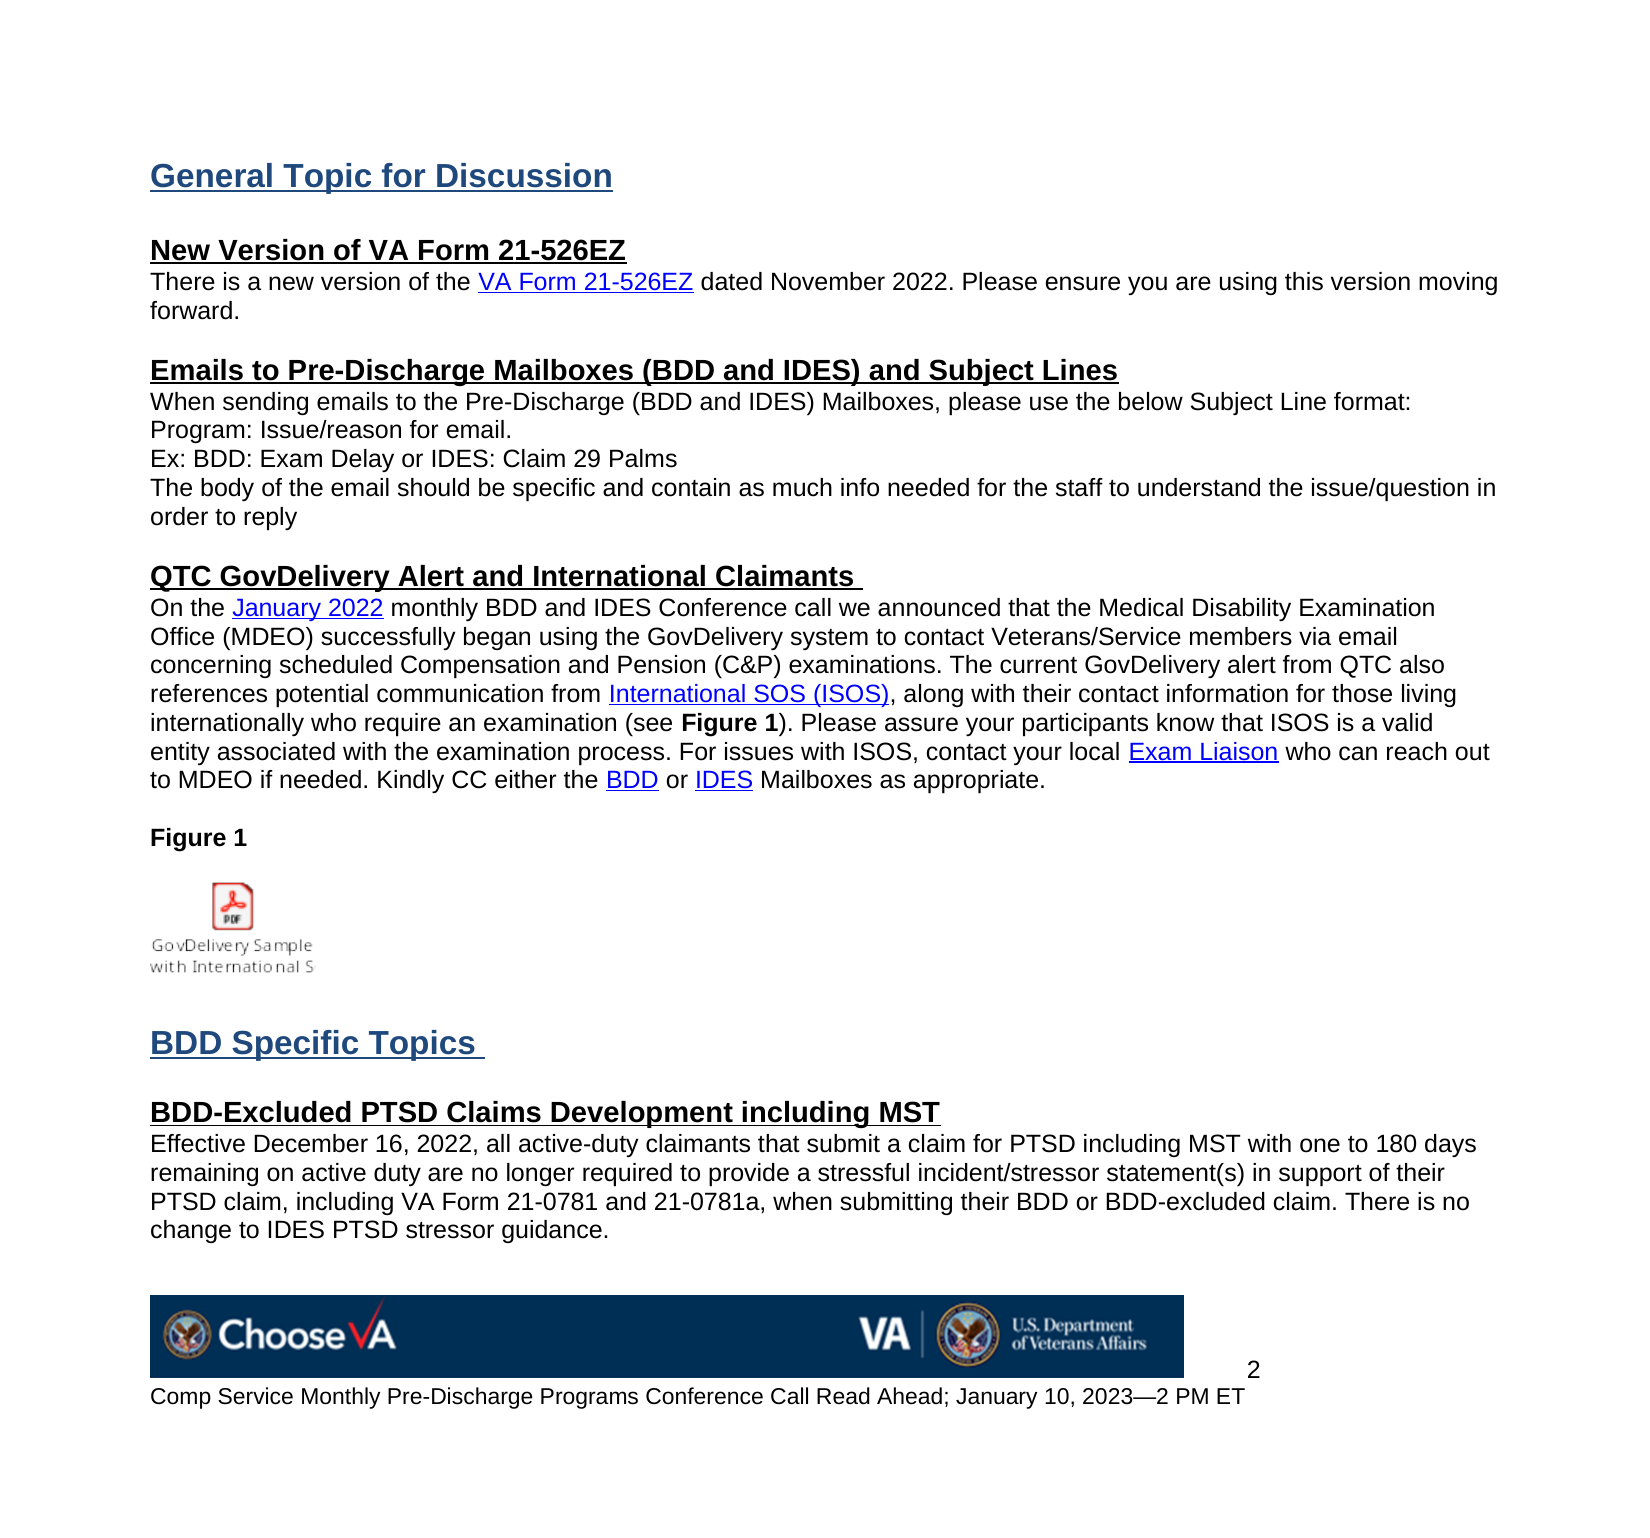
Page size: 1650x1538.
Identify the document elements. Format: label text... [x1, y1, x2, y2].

text On the January 2022 monthly BDD and IDES Conference call we announced that the Medical Disability Examination Office (MDEO) successfully began using the GovDelivery system to contact Veterans/Service members via email concerning scheduled Compensation and Pension (C&P) examinations. The current GovDelivery alert from QTC also references potential communication from International SOS (ISOS), along with their contact information for those living internationally who require an examination (see Figure 1). Please assure your participants know that ISOS is a valid entity associated with the examination process. For issues with ISOS, contact your local Exam Liaison who can reach out to MDEO if needed. Kindly CC either the BDD or IDES Mailboxes as appropriate. [150, 593, 1500, 794]
subtitle BDD Specific Topics [150, 1023, 1500, 1062]
text When sending emails to the Pre-Discharge (BDD and IDES) Mailboxes, please use the below Subject Line format: Program: Issue/reason for email. [150, 387, 1500, 444]
text Ex: BDD: Exam Delay or IDES: Claim 29 Palms [150, 444, 1500, 473]
text Effective December 16, 2022, all active-duty claimants that submit a claim for PTSD including MST with one to 180 days remaining on active duty are no longer required to provide a stressful incident/stressor statement(s) in support of their PTSD claim, including VA Form 21-0781 and 21-0781a, when submitting their BDD or BDD-excluded claim. There is no change to IDES PTSD stressor guidance. [150, 1129, 1500, 1244]
text BDD-Excluded PTSD Claims Development including MST [150, 1095, 1500, 1129]
picture [150, 1295, 1184, 1378]
text Figure 1 [150, 823, 1500, 852]
subtitle General Topic for Discussion [150, 157, 1500, 195]
text There is a new version of the VA Form 21-526EZ dated November 2022. Please ensure you are using this version moving forward. [150, 267, 1500, 324]
text The body of the email should be specific and contain as much info needed for the staff to understand the issue/question in order to reply [150, 473, 1500, 531]
text Emails to Pre-Discharge Mailboxes (BDD and IDES) and Subject Lines [150, 353, 1500, 387]
text QTC GovDelivery Alert and International Claimants [150, 559, 1500, 593]
text New Version of VA Form 21-526EZ [150, 233, 1500, 267]
